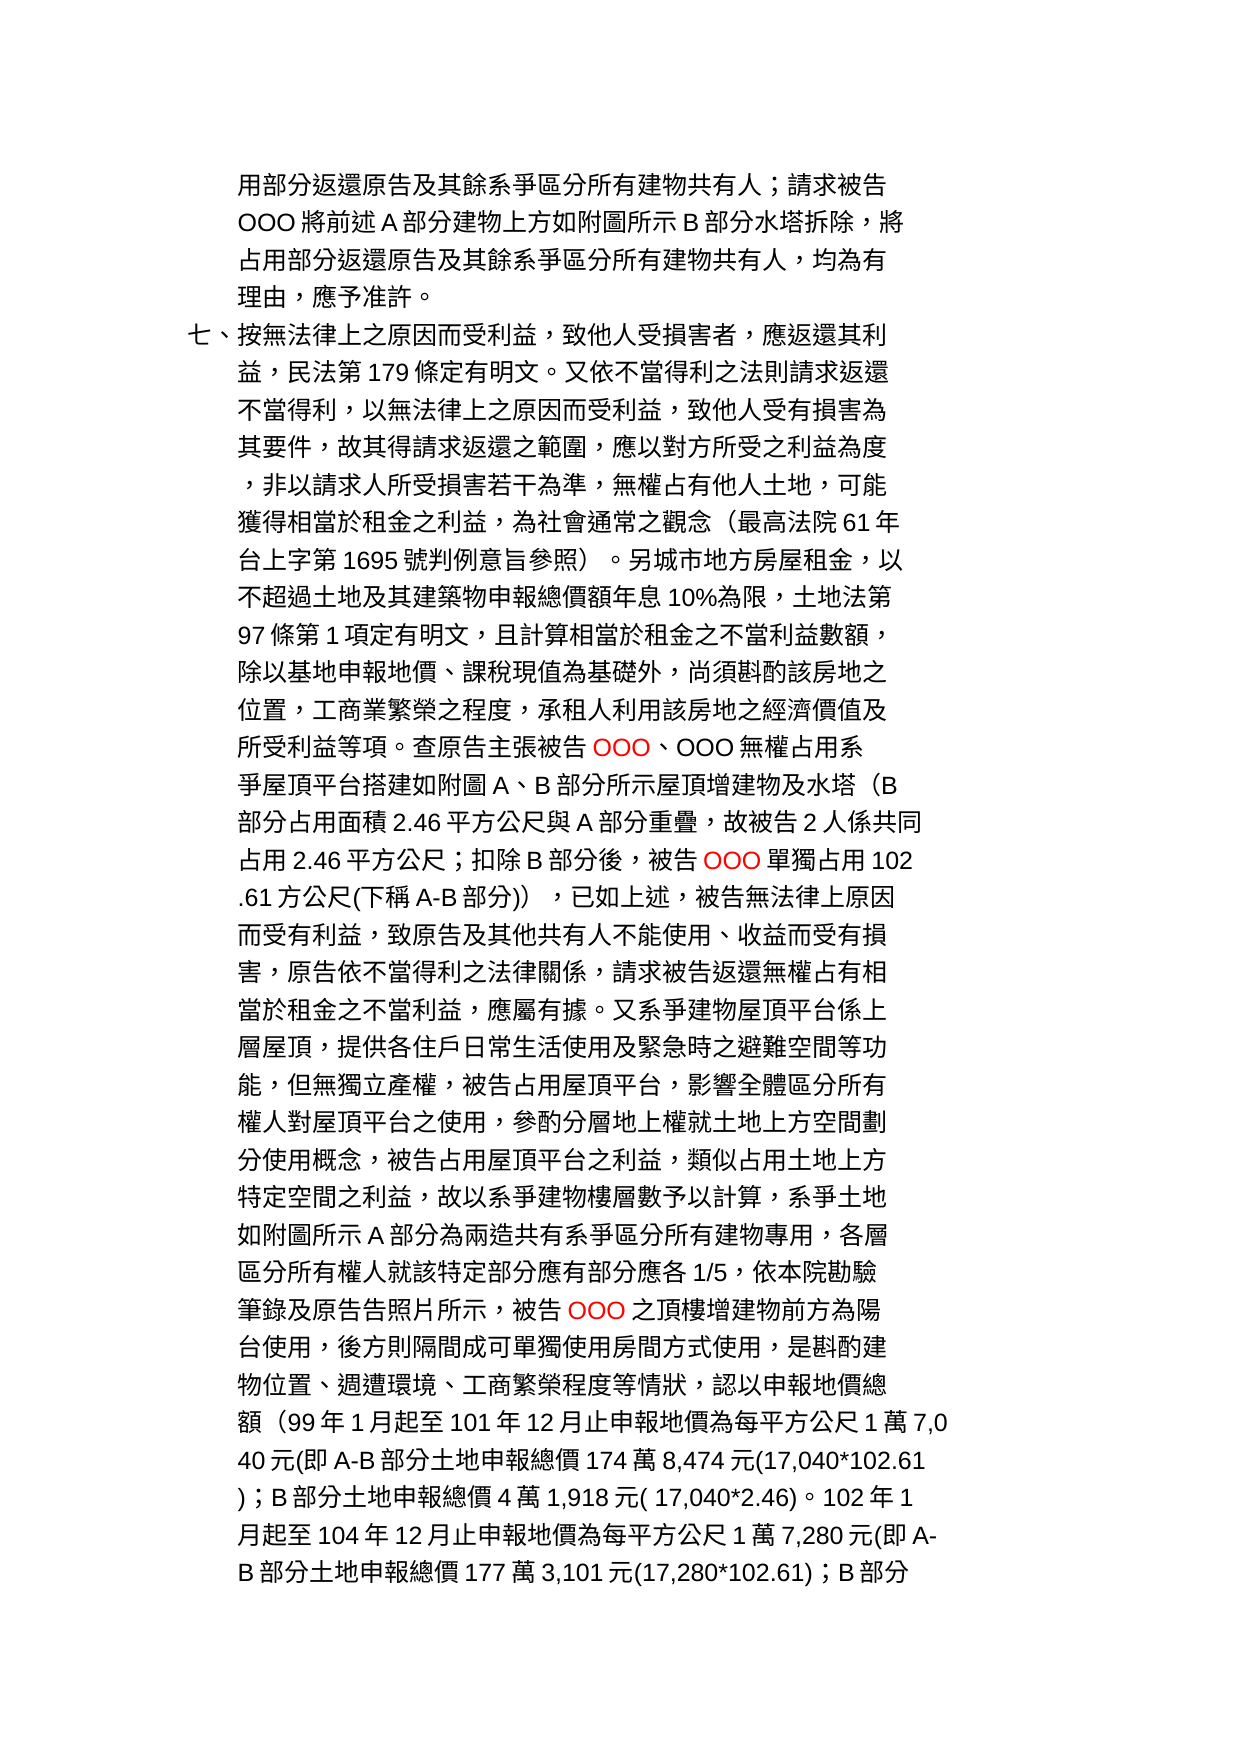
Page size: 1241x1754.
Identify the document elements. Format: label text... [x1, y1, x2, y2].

text 七、按無法律上之原因而受利益，致他人受損害者，應返還其利 [187, 314, 1053, 352]
text 當於租金之不當利益，應屬有據。又系爭建物屋頂平台係上 [187, 989, 1053, 1027]
text 獲得相當於租金之利益，為社會通常之觀念（最高法院61年 [187, 502, 1053, 539]
text 占用2.46平方公尺；扣除B部分後，被告OOO單獨占用102 [187, 839, 1053, 877]
text 能，但無獨立產權，被告占用屋頂平台，影響全體區分所有 [187, 1064, 1053, 1102]
text .61方公尺(下稱A-B部分)），已如上述，被告無法律上原因 [187, 877, 1053, 914]
text 用部分返還原告及其餘系爭區分所有建物共有人；請求被告 [187, 164, 1053, 202]
text 而受有利益，致原告及其他共有人不能使用、收益而受有損 [187, 914, 1053, 952]
text OOO將前述A部分建物上方如附圖所示B部分水塔拆除，將 [187, 202, 1053, 239]
text 月起至104年12月止申報地價為每平方公尺1萬7,280元(即A- [187, 1514, 1053, 1552]
text 台使用，後方則隔間成可單獨使用房間方式使用，是斟酌建 [187, 1327, 1053, 1364]
text 益，民法第179條定有明文。又依不當得利之法則請求返還 [187, 352, 1053, 389]
text 害，原告依不當得利之法律關係，請求被告返還無權占有相 [187, 952, 1053, 989]
text 97條第1項定有明文，且計算相當於租金之不當利益數額， [187, 614, 1053, 652]
text 位置，工商業繁榮之程度，承租人利用該房地之經濟價值及 [187, 689, 1053, 727]
text 層屋頂，提供各住戶日常生活使用及緊急時之避難空間等功 [187, 1027, 1053, 1064]
text 分使用概念，被告占用屋頂平台之利益，類似占用土地上方 [187, 1139, 1053, 1177]
text 台上字第1695號判例意旨參照）。另城市地方房屋租金，以 [187, 539, 1053, 577]
text 區分所有權人就該特定部分應有部分應各1/5，依本院勘驗 [187, 1252, 1053, 1289]
text 特定空間之利益，故以系爭建物樓層數予以計算，系爭土地 [187, 1177, 1053, 1214]
text 所受利益等項。查原告主張被告OOO、OOO無權占用系 [187, 727, 1053, 764]
text 如附圖所示A部分為兩造共有系爭區分所有建物專用，各層 [187, 1214, 1053, 1252]
text ，非以請求人所受損害若干為準，無權占有他人土地，可能 [187, 464, 1053, 502]
text 不超過土地及其建築物申報總價額年息10%為限，土地法第 [187, 577, 1053, 614]
text 部分占用面積2.46平方公尺與A部分重疊，故被告2人係共同 [187, 802, 1053, 839]
text 其要件，故其得請求返還之範圍，應以對方所受之利益為度 [187, 427, 1053, 464]
text 理由，應予准許。 [187, 277, 1053, 314]
text 除以基地申報地價、課稅現值為基礎外，尚須斟酌該房地之 [187, 652, 1053, 689]
text 40元(即A-B部分土地申報總價174萬8,474元(17,040*102.61 [187, 1439, 1053, 1477]
text 爭屋頂平台搭建如附圖A、B部分所示屋頂增建物及水塔（B [187, 764, 1053, 802]
text 額（99年1月起至101年12月止申報地價為每平方公尺1萬7,0 [187, 1402, 1053, 1439]
text B部分土地申報總價177萬3,101元(17,280*102.61)；B部分 [187, 1552, 1053, 1589]
text 筆錄及原告告照片所示，被告OOO之頂樓增建物前方為陽 [187, 1289, 1053, 1327]
text 權人對屋頂平台之使用，參酌分層地上權就土地上方空間劃 [187, 1102, 1053, 1139]
text 占用部分返還原告及其餘系爭區分所有建物共有人，均為有 [187, 239, 1053, 277]
text )；B部分土地申報總價4萬1,918元( 17,040*2.46)。102年1 [187, 1477, 1053, 1514]
text 不當得利，以無法律上之原因而受利益，致他人受有損害為 [187, 389, 1053, 427]
text 物位置、週遭環境、工商繁榮程度等情狀，認以申報地價總 [187, 1364, 1053, 1402]
